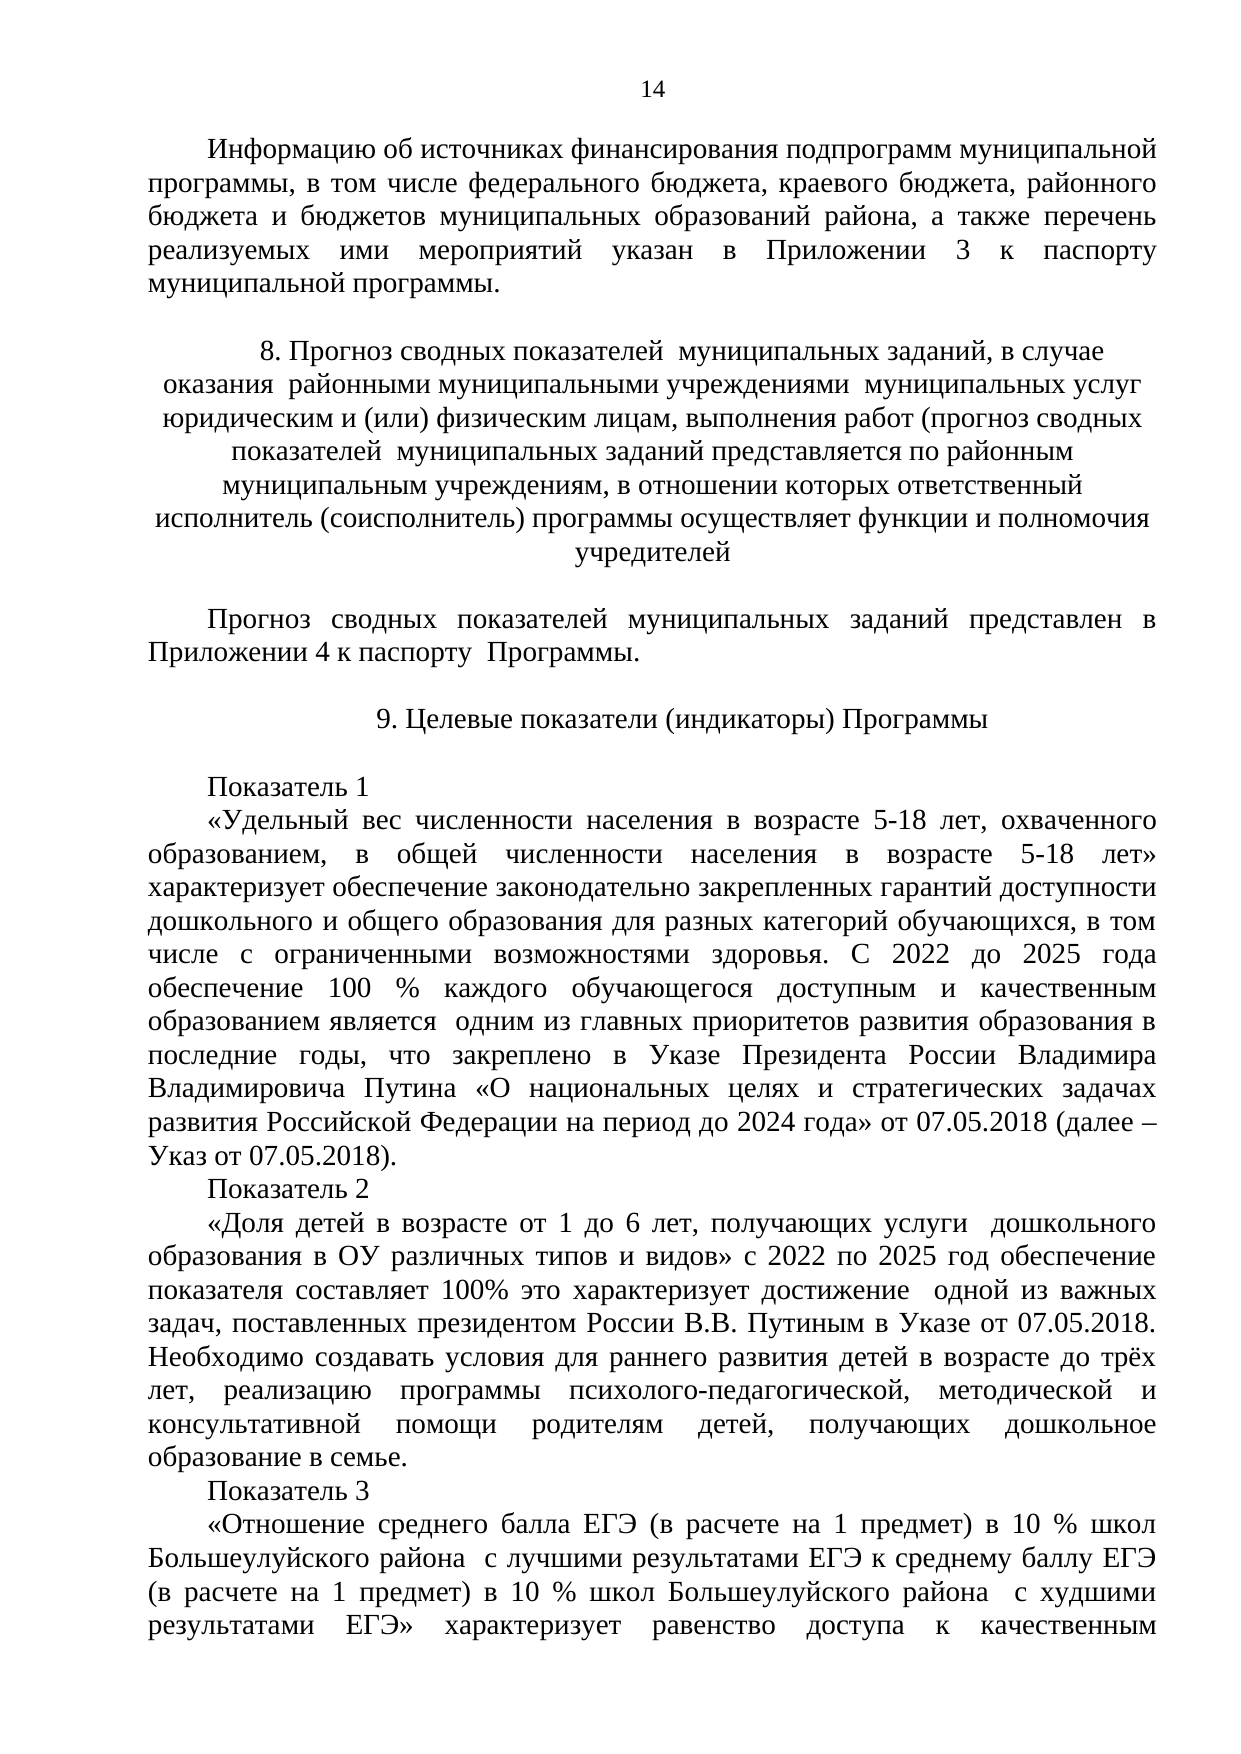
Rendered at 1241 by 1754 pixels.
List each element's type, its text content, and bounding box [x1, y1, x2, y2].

text «Доля детей в возрасте от 1 до 6 лет, получающих услуги дошкольного образования в ОУ различных типов и видов» с 2022 по 2025 год обеспечение показателя составляет 100% это характеризует достижение одной из важных задач, поставленных президентом России В.В. Путиным в Указе от 07.05.2018. Необходимо создавать условия для раннего развития детей в возрасте до трёх лет, реализацию программы психолого-педагогической, методической и консультативной помощи родителям детей, получающих дошкольное образование в семье. [148, 1205, 1157, 1473]
text Информацию об источниках финансирования подпрограмм муниципальной программы, в том числе федерального бюджета, краевого бюджета, районного бюджета и бюджетов муниципальных образований района, а также перечень реализуемых ими мероприятий указан в Приложении 3 к паспорту муниципальной программы. [148, 131, 1157, 299]
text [148, 1507, 1157, 1641]
text 9. Целевые показатели (индикаторы) Программы [148, 702, 1157, 735]
text Показатель 1 [148, 769, 1157, 802]
text 8. Прогноз сводных показателей муниципальных заданий, в случае оказания районными муниципальными учреждениями муниципальных услуг юридическим и (или) физическим лицам, выполнения работ (прогноз сводных показателей муниципальных заданий представляется по районным муниципальным учреждениям, в отношении которых ответственный исполнитель (соисполнитель) программы осуществляет функции и полномочия учредителей [148, 333, 1157, 567]
text Показатель 3 [148, 1473, 1157, 1507]
text Прогноз сводных показателей муниципальных заданий представлен в Приложении 4 к паспорту Программы. [148, 601, 1157, 668]
text «Удельный вес численности населения в возрасте 5-18 лет, охваченного образованием, в общей численности населения в возрасте 5-18 лет» характеризует обеспечение законодательно закрепленных гарантий доступности дошкольного и общего образования для разных категорий обучающихся, в том числе с ограниченными возможностями здоровья. С 2022 до 2025 года обеспечение 100 % каждого обучающегося доступным и качественным образованием является одним из главных приоритетов развития образования в последние годы, что закреплено в Указе Президента России Владимира Владимировича Путина «О национальных целях и стратегических задачах развития Российской Федерации на период до 2024 года» от 07.05.2018 (далее – Указ от 07.05.2018). [148, 802, 1157, 1171]
text Показатель 2 [148, 1171, 1157, 1205]
